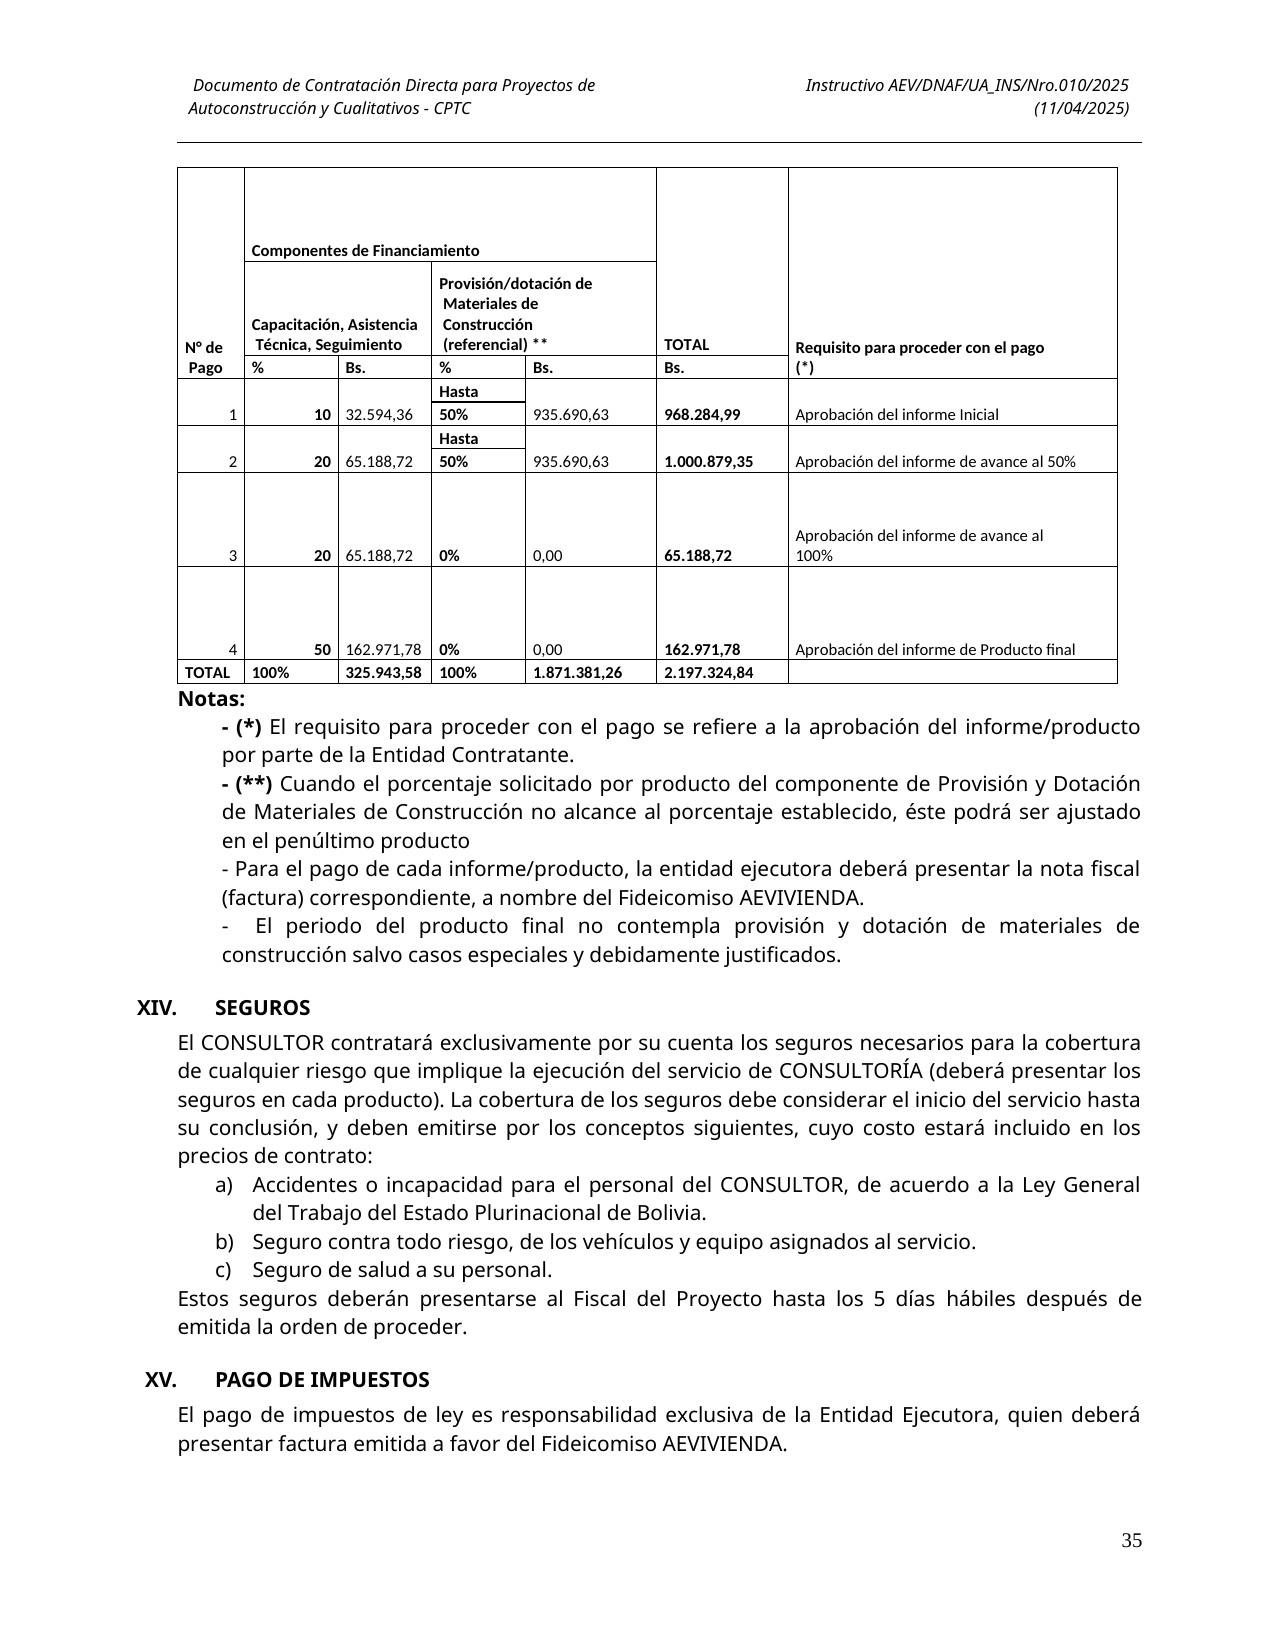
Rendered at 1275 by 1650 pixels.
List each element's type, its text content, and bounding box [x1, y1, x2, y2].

text - (**) Cuando el porcentaje solicitado por producto del componente de Provisión y Dotación de Materiales de Construcción no alcance al porcentaje establecido, éste podrá ser ajustado en el penúltimo producto [222, 769, 1142, 854]
table_cell [789, 660, 1117, 683]
table_cell % [245, 356, 338, 378]
text Estos seguros deberán presentarse al Fiscal del Proyecto hasta los 5 días hábiles después de emitida la orden de proceder. [177, 1284, 1142, 1341]
table_cell 50% [432, 403, 525, 425]
table_header N° de Pago [178, 168, 244, 378]
table_cell Hasta [432, 426, 525, 448]
table_cell 325.943,58 [339, 660, 431, 683]
table_cell Aprobación del informe de avance al 100% [789, 473, 1117, 566]
text El CONSULTOR contratará exclusivamente por su cuenta los seguros necesarios para la cobertura de cualquier riesgo que implique la ejecución del servicio de CONSULTORÍA (deberá presentar los seguros en cada producto). La cobertura de los seguros debe considerar el inicio del servicio hasta su conclusión, y deben emitirse por los conceptos siguientes, cuyo costo estará incluido en los precios de contrato: [177, 1028, 1142, 1170]
table_cell 50% [432, 449, 525, 472]
table_cell 10 [245, 379, 338, 425]
table_cell 2 [178, 426, 244, 472]
list PAGO DE IMPUESTOS [177, 1366, 1142, 1394]
text Notas: [177, 684, 1142, 712]
table_cell 0% [432, 567, 525, 659]
table_header Requisito para proceder con el pago (*) [789, 168, 1117, 378]
table_cell 0% [432, 473, 525, 566]
table_cell 65.188,72 [657, 473, 788, 566]
table_cell Aprobación del informe de Producto final [789, 567, 1117, 659]
list SEGUROS [177, 993, 1142, 1022]
list Seguro contra todo riesgo, de los vehículos y equipo asignados al servicio. [215, 1227, 1142, 1255]
table_cell 935.690,63 [526, 426, 656, 472]
table_cell % [432, 356, 525, 378]
table_cell Bs. [657, 356, 788, 378]
table_cell 32.594,36 [339, 379, 431, 425]
table_cell 20 [245, 426, 338, 472]
table_cell Provisión/dotación de Materiales de Construcción (referencial) ** [432, 262, 656, 354]
table_cell 0,00 [526, 473, 656, 566]
table_cell Aprobación del informe de avance al 50% [789, 426, 1117, 472]
table_cell Hasta [432, 379, 525, 401]
table_cell 100% [245, 660, 338, 683]
text El pago de impuestos de ley es responsabilidad exclusiva de la Entidad Ejecutora, quien deberá presentar factura emitida a favor del Fideicomiso AEVIVIENDA. [177, 1400, 1142, 1457]
table_header TOTAL [657, 168, 788, 354]
list Accidentes o incapacidad para el personal del CONSULTOR, de acuerdo a la Ley General del Trabajo del Estado Plurinacional de Bolivia. [215, 1170, 1142, 1227]
table_cell 20 [245, 473, 338, 566]
text - El periodo del producto final no contempla provisión y dotación de materiales de construcción salvo casos especiales y debidamente justificados. [222, 911, 1142, 968]
table_cell 1 [178, 379, 244, 425]
table_cell TOTAL [178, 660, 244, 683]
list Seguro de salud a su personal. [215, 1255, 1142, 1284]
table_cell 968.284,99 [657, 379, 788, 425]
table_cell 4 [178, 567, 244, 659]
table_cell 65.188,72 [339, 426, 431, 472]
table_cell Bs. [526, 356, 656, 378]
table_cell 65.188,72 [339, 473, 431, 566]
table_cell 3 [178, 473, 244, 566]
table_header Componentes de Financiamiento [245, 168, 656, 261]
table_cell 162.971,78 [657, 567, 788, 659]
table_cell 100% [432, 660, 525, 683]
table_cell 935.690,63 [526, 379, 656, 425]
table_cell 50 [245, 567, 338, 659]
table_cell 0,00 [526, 567, 656, 659]
table_cell Capacitación, Asistencia Técnica, Seguimiento [245, 262, 431, 354]
table_cell 162.971,78 [339, 567, 431, 659]
text - (*) El requisito para proceder con el pago se refiere a la aprobación del informe/producto por parte de la Entidad Contratante. [222, 712, 1142, 769]
table_cell 1.000.879,35 [657, 426, 788, 472]
table_cell 1.871.381,26 [526, 660, 656, 683]
table_cell Bs. [339, 356, 431, 378]
text - Para el pago de cada informe/producto, la entidad ejecutora deberá presentar la nota fiscal (factura) correspondiente, a nombre del Fideicomiso AEVIVIENDA. [222, 854, 1142, 911]
table_cell Aprobación del informe Inicial [789, 379, 1117, 425]
table_cell 2.197.324,84 [657, 660, 788, 683]
